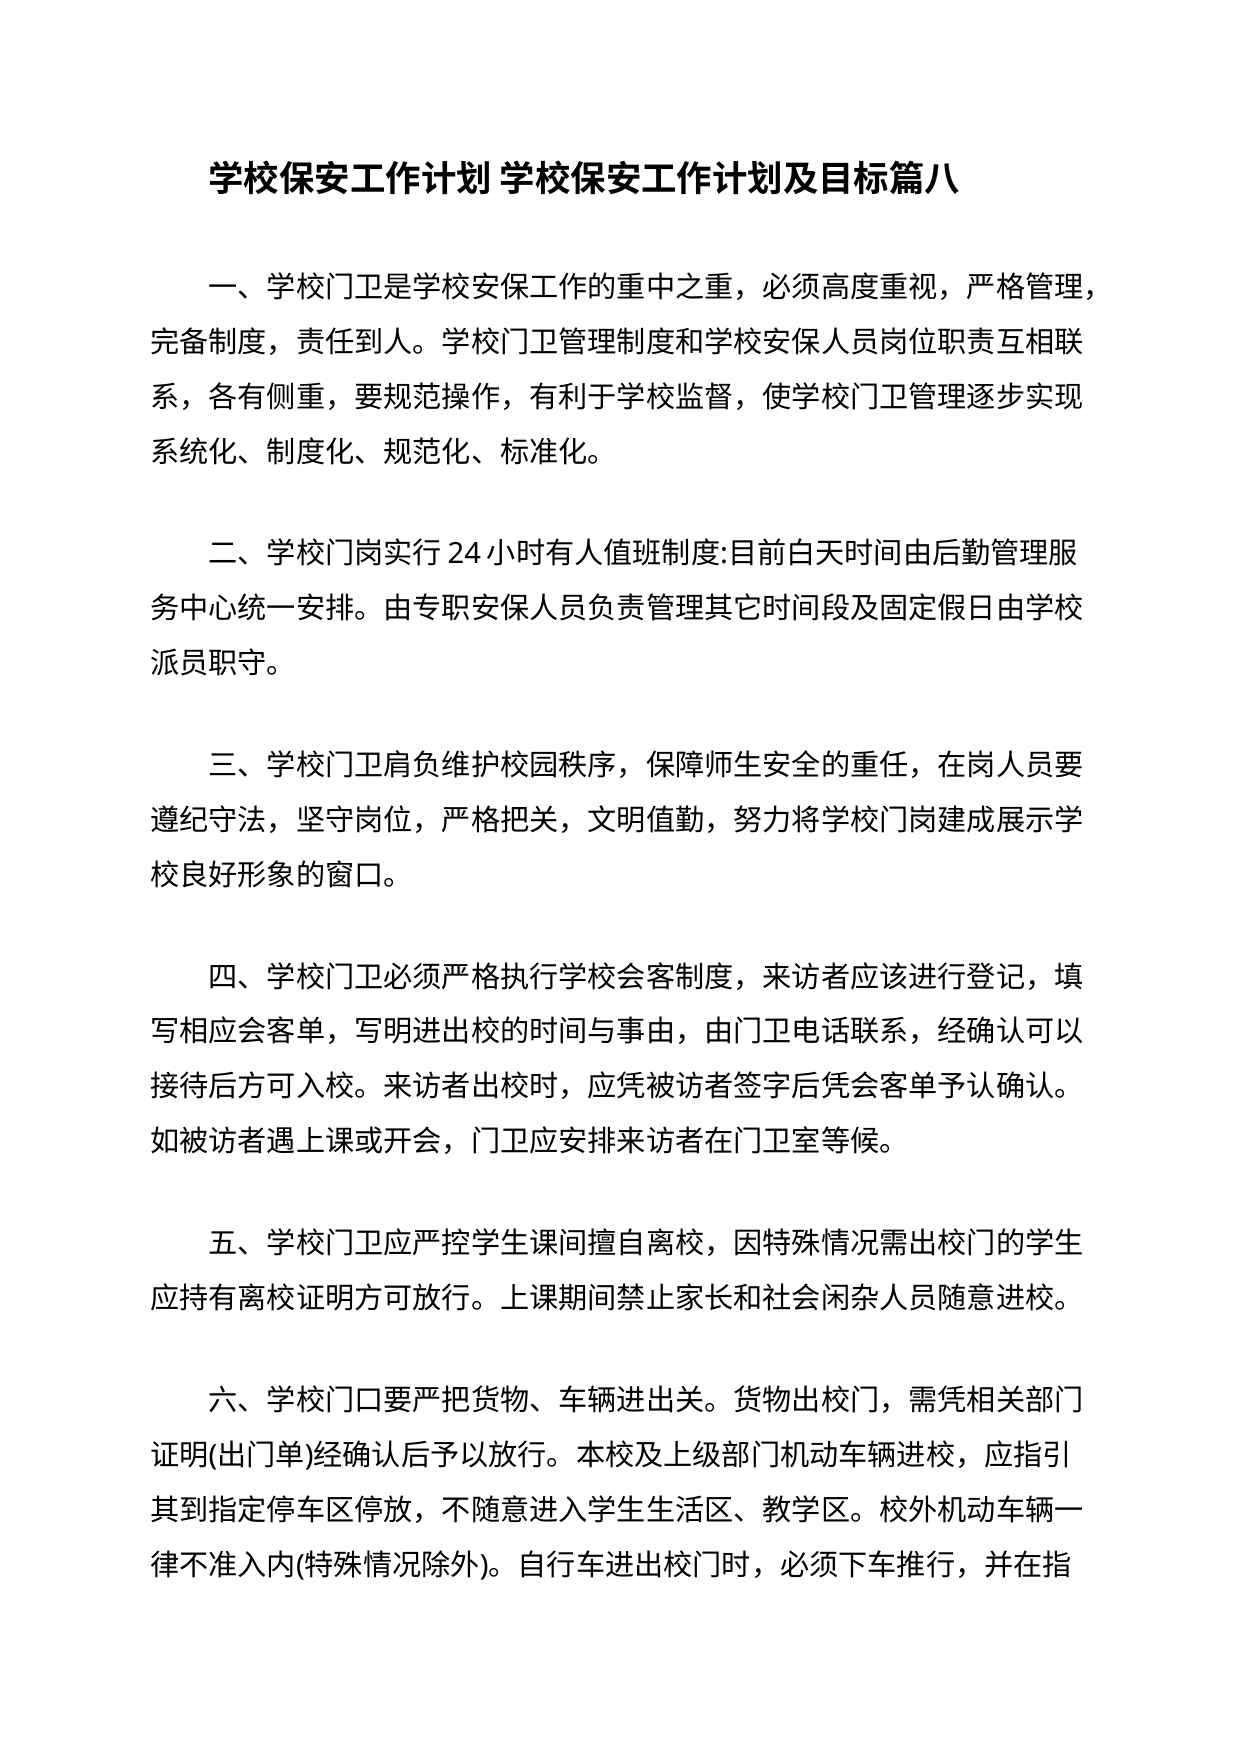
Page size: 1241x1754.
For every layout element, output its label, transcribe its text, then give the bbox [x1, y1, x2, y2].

text 三、学校门卫肩负维护校园秩序，保障师生安全的重任，在岗人员要遵纪守法，坚守岗位，严格把关，文明值勤，努力将学校门岗建成展示学校良好形象的窗口。 [150, 742, 1090, 894]
text 一、学校门卫是学校安保工作的重中之重，必须高度重视，严格管理，完备制度，责任到人。学校门卫管理制度和学校安保人员岗位职责互相联系，各有侧重，要规范操作，有利于学校监督，使学校门卫管理逐步实现系统化、制度化、规范化、标准化。 [150, 263, 1090, 470]
text 学校保安工作计划 学校保安工作计划及目标篇八 [150, 150, 1090, 201]
text 五、学校门卫应严控学生课间擅自离校，因特殊情况需出校门的学生应持有离校证明方可放行。上课期间禁止家长和社会闲杂人员随意进校。 [150, 1219, 1090, 1317]
text 四、学校门卫必须严格执行学校会客制度，来访者应该进行登记，填写相应会客单，写明进出校的时间与事由，由门卫电话联系，经确认可以接待后方可入校。来访者出校时，应凭被访者签字后凭会客单予认确认。如被访者遇上课或开会，门卫应安排来访者在门卫室等候。 [150, 953, 1090, 1160]
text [150, 1376, 1090, 1583]
text 二、学校门岗实行24小时有人值班制度:目前白天时间由后勤管理服务中心统一安排。由专职安保人员负责管理其它时间段及固定假日由学校派员职守。 [150, 530, 1090, 682]
